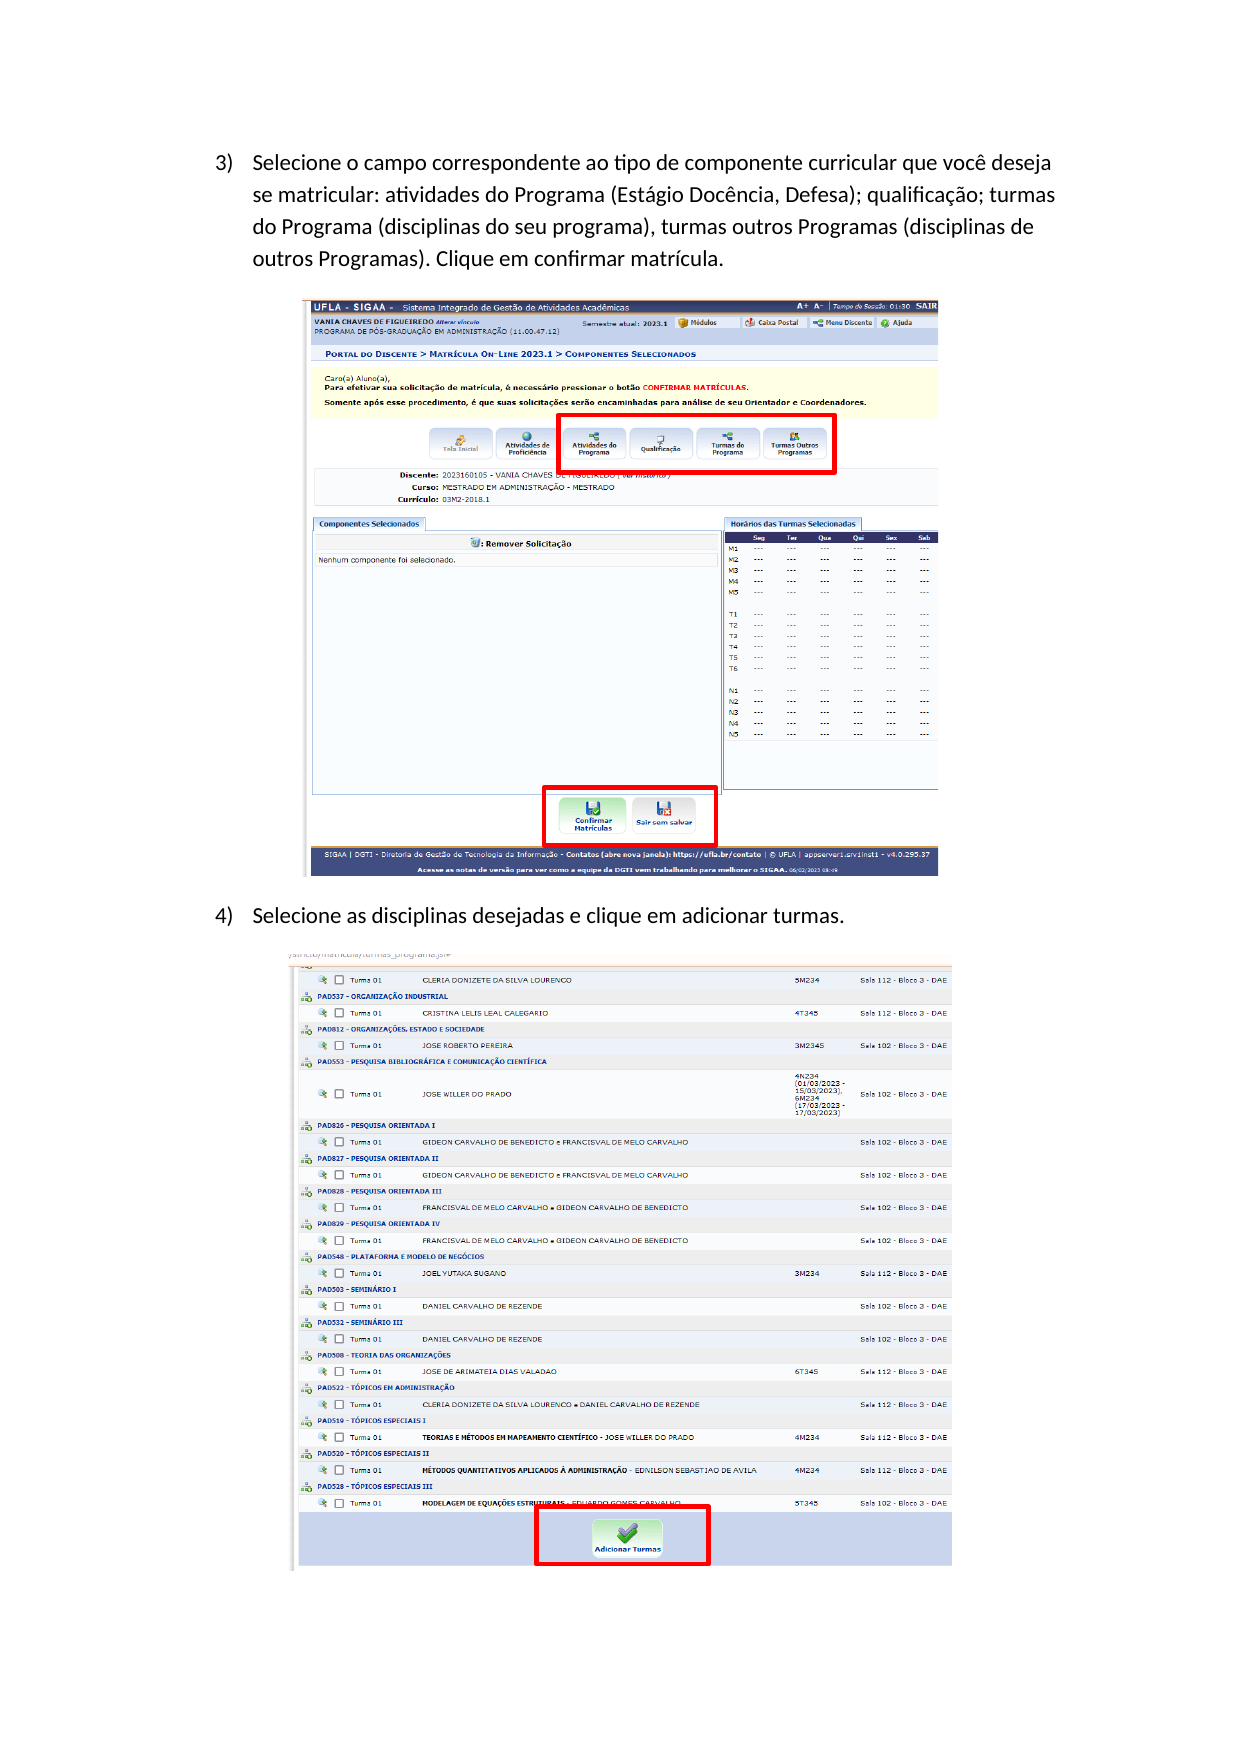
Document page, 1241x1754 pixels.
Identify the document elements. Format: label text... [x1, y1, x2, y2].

list Selecione o campo correspondente ao tipo de componente curricular que você deseja se matricular: atividades do Programa (Estágio Docência, Defesa); qualificação; turmas do Programa (disciplinas do seu programa), turmas outros Programas (disciplinas de outros Programas). Clique em confirmar matrícula. [215, 148, 1063, 272]
picture [302, 297, 939, 877]
list Selecione as disciplinas desejadas e clique em adicionar turmas. [215, 901, 1063, 929]
picture [288, 954, 952, 1571]
